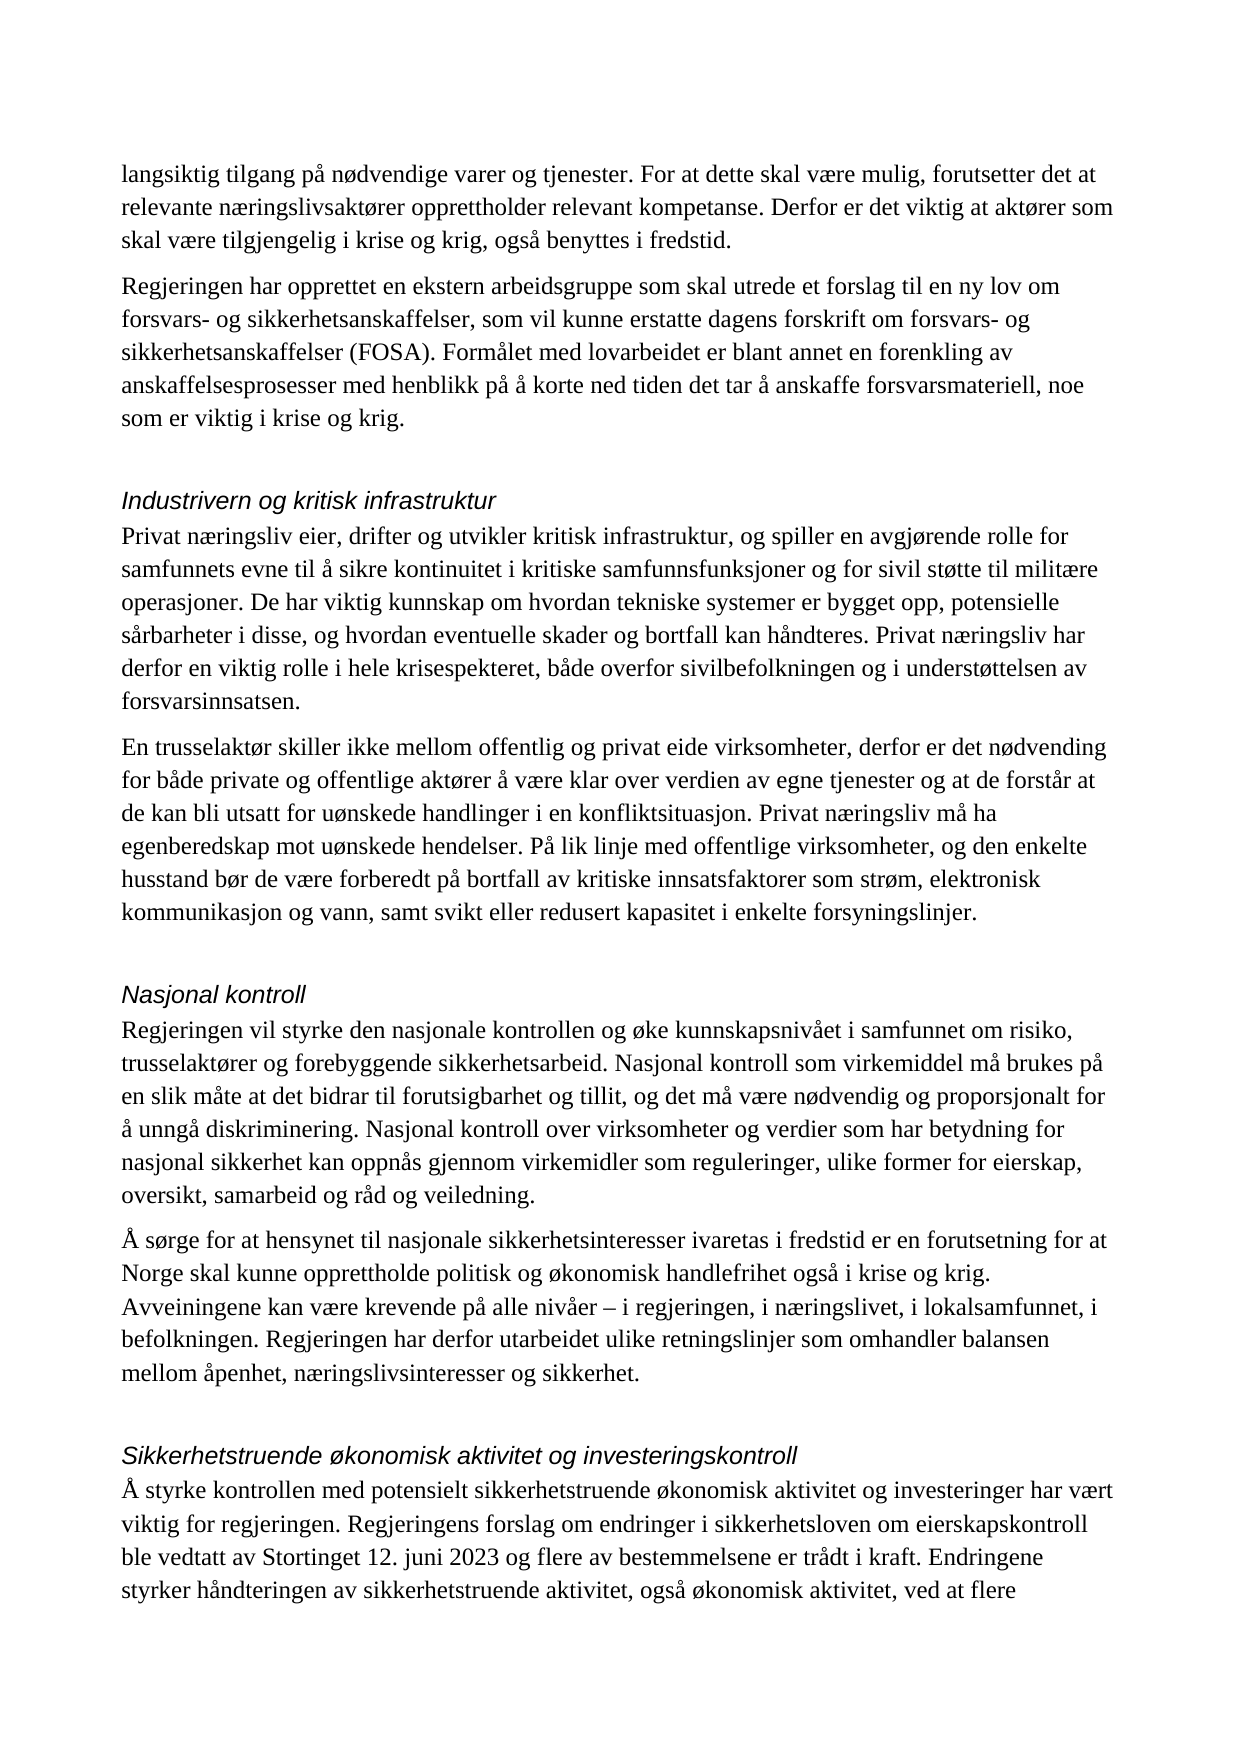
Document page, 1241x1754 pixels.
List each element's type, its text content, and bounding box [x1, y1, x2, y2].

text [121, 1476, 1119, 1603]
text Nasjonal kontroll [121, 980, 1119, 1009]
text Regjeringen har opprettet en ekstern arbeidsgruppe som skal utrede et forslag til en ny lov om forsvars- og sikkerhetsanskaffelser, som vil kunne erstatte dagens forskrift om forsvars- og sikkerhetsanskaffelser (FOSA). Formålet med lovarbeidet er blant annet en forenkling av anskaffelsesprosesser med henblikk på å korte ned tiden det tar å anskaffe forsvarsmateriell, noe som er viktig i krise og krig. [121, 271, 1119, 432]
text Sikkerhetstruende økonomisk aktivitet og investeringskontroll [121, 1441, 1119, 1469]
text En trusselaktør skiller ikke mellom offentlig og privat eide virksomheter, derfor er det nødvending for både private og offentlige aktører å være klar over verdien av egne tjenester og at de forstår at de kan bli utsatt for uønskede handlinger i en konfliktsituasjon. Privat næringsliv må ha egenberedskap mot uønskede hendelser. På lik linje med offentlige virksomheter, og den enkelte husstand bør de være forberedt på bortfall av kritiske innsatsfaktorer som strøm, elektronisk kommunikasjon og vann, samt svikt eller redusert kapasitet i enkelte forsyningslinjer. [121, 732, 1119, 926]
text Å sørge for at hensynet til nasjonale sikkerhetsinteresser ivaretas i fredstid er en forutsetning for at Norge skal kunne opprettholde politisk og økonomisk handlefrihet også i krise og krig. Avveiningene kan være krevende på alle nivåer – i regjeringen, i næringslivet, i lokalsamfunnet, i befolkningen. Regjeringen har derfor utarbeidet ulike retningslinjer som omhandler balansen mellom åpenhet, næringslivsinteresser og sikkerhet. [121, 1226, 1119, 1386]
text Industrivern og kritisk infrastruktur [121, 486, 1119, 515]
text Privat næringsliv eier, drifter og utvikler kritisk infrastruktur, og spiller en avgjørende rolle for samfunnets evne til å sikre kontinuitet i kritiske samfunnsfunksjoner og for sivil støtte til militære operasjoner. De har viktig kunnskap om hvordan tekniske systemer er bygget opp, potensielle sårbarheter i disse, og hvordan eventuelle skader og bortfall kan håndteres. Privat næringsliv har derfor en viktig rolle i hele krisespekteret, både overfor sivilbefolkningen og i understøttelsen av forsvarsinnsatsen. [121, 521, 1119, 715]
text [121, 159, 1119, 254]
text Regjeringen vil styrke den nasjonale kontrollen og øke kunnskapsnivået i samfunnet om risiko, trusselaktører og forebyggende sikkerhetsarbeid. Nasjonal kontroll som virkemiddel må brukes på en slik måte at det bidrar til forutsigbarhet og tillit, og det må være nødvendig og proporsjonalt for å unngå diskriminering. Nasjonal kontroll over virksomheter og verdier som har betydning for nasjonal sikkerhet kan oppnås gjennom virkemidler som reguleringer, ulike former for eierskap, oversikt, samarbeid og råd og veiledning. [121, 1015, 1119, 1209]
